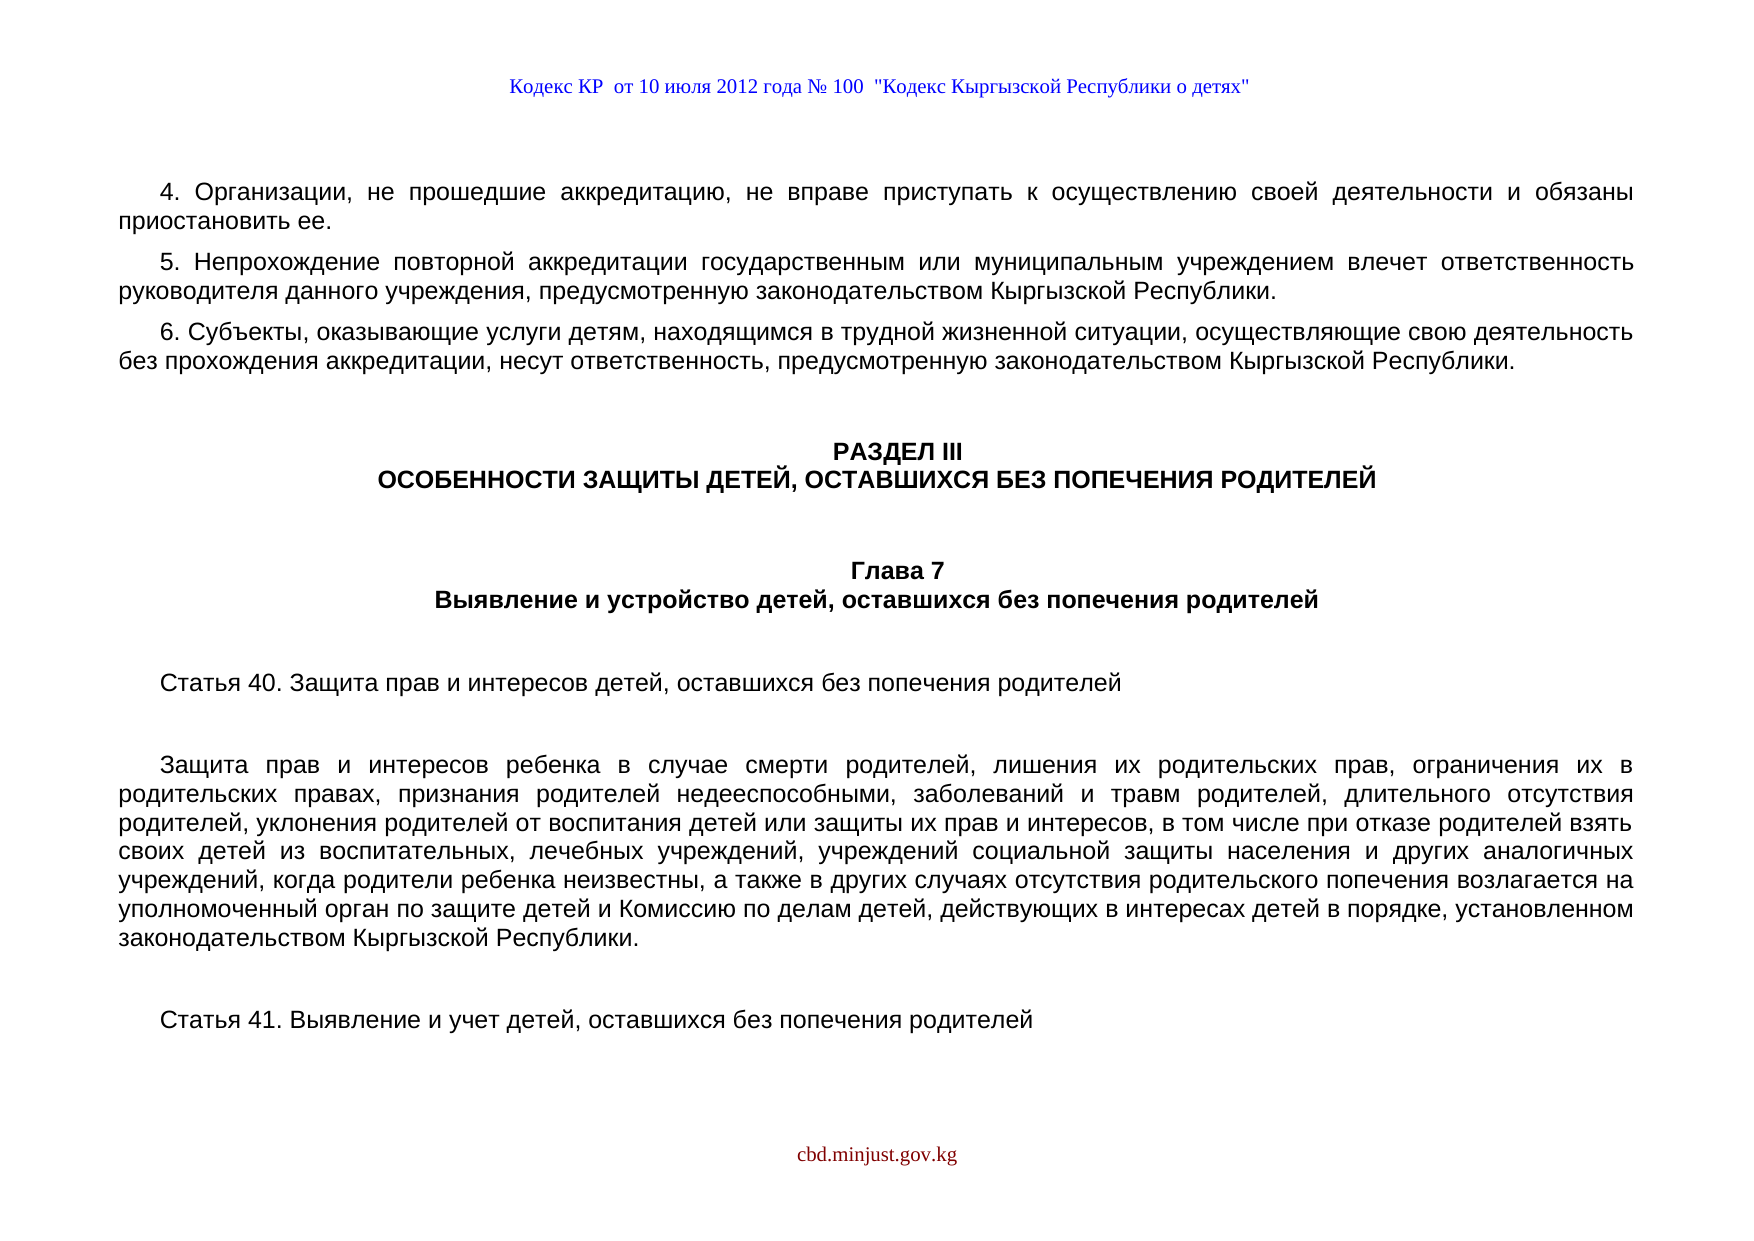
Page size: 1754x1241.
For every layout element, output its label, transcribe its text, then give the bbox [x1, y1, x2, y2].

text Статья 40. Защита прав и интересов детей, оставшихся без попечения родителей [118, 668, 1636, 696]
text 5. Непрохождение повторной аккредитации государственным или муниципальным учреждением влечет ответственность руководителя данного учреждения, предусмотренную законодательством Кыргызской Республики. [118, 247, 1636, 305]
text 6. Субъекты, оказывающие услуги детям, находящимся в трудной жизненной ситуации, осуществляющие свою деятельность без прохождения аккредитации, несут ответственность, предусмотренную законодательством Кыргызской Республики. [118, 317, 1636, 375]
text Статья 41. Выявление и учет детей, оставшихся без попечения родителей [118, 1005, 1636, 1034]
text Глава 7 Выявление и устройство детей, оставшихся без попечения родителей [118, 556, 1636, 614]
text 4. Организации, не прошедшие аккредитацию, не вправе приступать к осуществлению своей деятельности и обязаны приостановить ее. [118, 177, 1636, 235]
text Защита прав и интересов ребенка в случае смерти родителей, лишения их родительских прав, ограничения их в родительских правах, признания родителей недееспособными, заболеваний и травм родителей, длительного отсутствия родителей, уклонения родителей от воспитания детей или защиты их прав и интересов, в том числе при отказе родителей взять своих детей из воспитательных, лечебных учреждений, учреждений социальной защиты населения и других аналогичных учреждений, когда родители ребенка неизвестны, а также в других случаях отсутствия родительского попечения возлагается на уполномоченный орган по защите детей и Комиссию по делам детей, действующих в интересах детей в порядке, установленном законодательством Кыргызской Республики. [118, 750, 1636, 951]
text РАЗДЕЛ III ОСОБЕННОСТИ ЗАЩИТЫ ДЕТЕЙ, ОСТАВШИХСЯ БЕЗ ПОПЕЧЕНИЯ РОДИТЕЛЕЙ [118, 437, 1636, 494]
